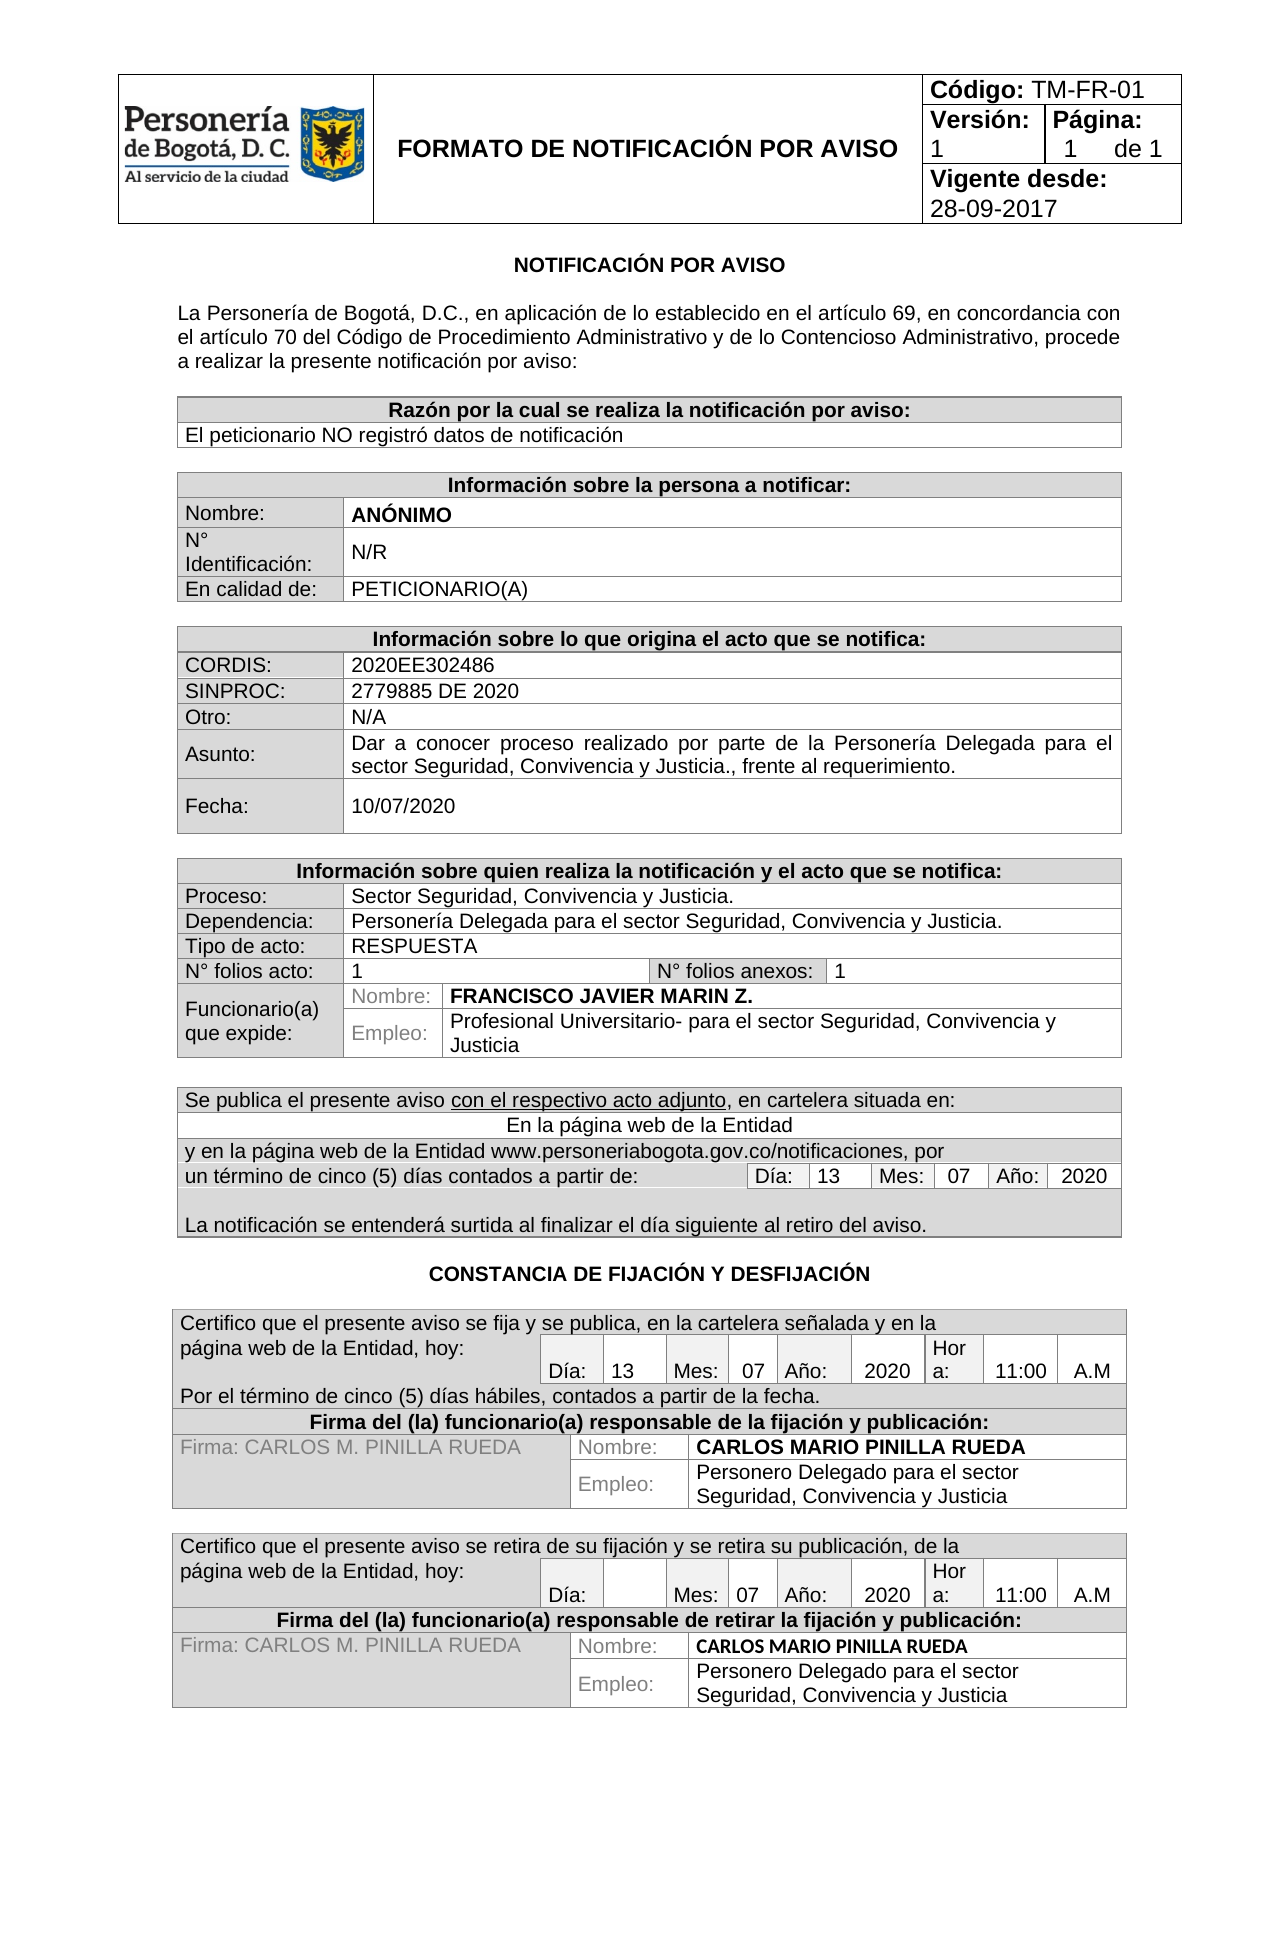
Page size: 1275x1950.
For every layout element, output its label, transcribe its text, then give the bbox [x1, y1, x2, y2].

table_cell Año: [778, 1335, 851, 1383]
table_cell Sector Seguridad, Convivencia y Justicia. [344, 884, 1121, 908]
table_cell Profesional Universitario- para el sector Seguridad, Convivencia y Justicia [443, 1009, 1121, 1057]
table_cell La notificación se entenderá surtida al finalizar el día siguiente al retiro del aviso. [178, 1188, 1121, 1236]
table_cell Mes: [667, 1559, 728, 1607]
table_cell 07 [729, 1559, 777, 1607]
table_cell Fecha: [178, 779, 343, 833]
table_cell 07 [935, 1164, 988, 1187]
table_header Información sobre lo que origina el acto que se notifica: [178, 627, 1121, 651]
table_cell A.M [1058, 1559, 1126, 1607]
table_cell Día: [748, 1164, 809, 1187]
table_cell Mes: [872, 1164, 934, 1187]
table_cell Asunto: [178, 730, 343, 778]
table_header Certifico que el presente aviso se fija y se publica, en la cartelera señalada y en la [173, 1310, 1126, 1334]
table_cell Dependencia: [178, 909, 343, 933]
table_cell A.M [1058, 1335, 1126, 1383]
table_cell Proceso: [178, 884, 343, 908]
table_cell SINPROC: [178, 679, 343, 703]
table_cell Nombre: [178, 498, 343, 527]
table_cell CORDIS: [178, 653, 343, 677]
table_cell 2020 [852, 1335, 924, 1383]
table_cell Tipo de acto: [178, 934, 343, 958]
table_cell N/R [344, 528, 1121, 576]
table_cell N/A [344, 704, 1121, 729]
table_cell Nombre: [344, 984, 442, 1008]
table_cell 2020EE302486 [344, 653, 1121, 677]
table_cell Mes: [667, 1335, 728, 1383]
table_cell Otro: [178, 704, 343, 729]
table_header Información sobre quien realiza la notificación y el acto que se notifica: [178, 859, 1121, 883]
table_cell 11:00 [984, 1335, 1057, 1383]
table_cell 1 [344, 959, 649, 983]
table_cell 1 [827, 959, 1121, 983]
table_cell Nombre: [571, 1633, 688, 1658]
table_cell 13 [604, 1335, 666, 1383]
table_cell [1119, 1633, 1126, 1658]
table_cell En la página web de la Entidad [178, 1113, 1121, 1137]
table_cell Empleo: [571, 1659, 688, 1707]
table_cell 2020 [852, 1559, 924, 1607]
table_cell Funcionario(a) que expide: [178, 984, 343, 1057]
table_cell Dar a conocer proceso realizado por parte de la Personería Delegada para el sector Seguridad, Convivencia y Justicia., frente al requerimiento. [344, 730, 1121, 778]
picture [124, 106, 365, 182]
table_cell N° folios anexos: [650, 959, 826, 983]
text NOTIFICACIÓN POR AVISO [177, 253, 1122, 277]
table_header Se publica el presente aviso con el respectivo acto adjunto, en cartelera situada en: [178, 1088, 1121, 1112]
table_cell 11:00 [984, 1559, 1057, 1607]
table_cell CARLOS MARIO PINILLA RUEDA [689, 1435, 1126, 1459]
table_header Información sobre la persona a notificar: [178, 473, 1121, 497]
table_cell Personero Delegado para el sector Seguridad, Convivencia y Justicia [689, 1659, 1126, 1707]
text CONSTANCIA DE FIJACIÓN Y DESFIJACIÓN [177, 1261, 1122, 1285]
text La Personería de Bogotá, D.C., en aplicación de lo establecido en el artículo 69, en concordancia con el artículo 70 del Código de Procedimiento Administrativo y de lo Contencioso Administrativo, procede a realizar la presente notificación por aviso: [177, 301, 1122, 372]
table_cell 07 [729, 1335, 777, 1383]
table_cell página web de la Entidad, hoy: [173, 1558, 540, 1607]
table_cell 13 [810, 1164, 871, 1187]
table_cell Firma: CARLOS M. PINILLA RUEDA [173, 1435, 570, 1508]
table_cell Día: [541, 1559, 603, 1607]
table_cell N° Identificación: [178, 528, 343, 576]
table_cell Personería Delegada para el sector Seguridad, Convivencia y Justicia. [344, 909, 1121, 933]
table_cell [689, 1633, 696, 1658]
table_cell Por el término de cinco (5) días hábiles, contados a partir de la fecha. [173, 1383, 1126, 1408]
table_cell un término de cinco (5) días contados a partir de: [178, 1163, 747, 1187]
table_cell página web de la Entidad, hoy: [173, 1334, 540, 1383]
table_cell 2779885 DE 2020 [344, 679, 1121, 703]
table_cell Empleo: [571, 1460, 688, 1508]
table_cell Año: [778, 1559, 851, 1607]
table_cell Nombre: [571, 1435, 688, 1459]
table_cell RESPUESTA [344, 934, 1121, 958]
table_cell Empleo: [344, 1009, 442, 1057]
table_cell FRANCISCO JAVIER MARIN Z. [443, 984, 1121, 1008]
table_cell Firma del (la) funcionario(a) responsable de retirar la fijación y publicación: [173, 1608, 1126, 1632]
table_header Razón por la cual se realiza la notificación por aviso: [178, 398, 1121, 422]
table_cell El peticionario NO registró datos de notificación [178, 423, 1121, 447]
table_cell Hora: [926, 1559, 983, 1607]
table_cell Personero Delegado para el sector Seguridad, Convivencia y Justicia [689, 1460, 1126, 1508]
table_header Certifico que el presente aviso se retira de su fijación y se retira su publicación, de la [173, 1534, 1126, 1558]
table_cell 2020 [1048, 1164, 1121, 1187]
table_cell Hora: [926, 1335, 983, 1383]
table_cell Firma: CARLOS M. PINILLA RUEDA [173, 1633, 570, 1707]
table_cell PETICIONARIO(A) [344, 577, 1121, 601]
table_cell [604, 1559, 666, 1607]
table_cell N° folios acto: [178, 959, 343, 983]
table_cell En calidad de: [178, 577, 343, 601]
table_cell Día: [541, 1335, 603, 1383]
table_cell Firma del (la) funcionario(a) responsable de la fijación y publicación: [173, 1409, 1126, 1434]
table_cell 10/07/2020 [344, 779, 1121, 833]
table_cell Año: [989, 1164, 1047, 1187]
table_cell y en la página web de la Entidad www.personeriabogota.gov.co/notificaciones, por [178, 1139, 1121, 1162]
